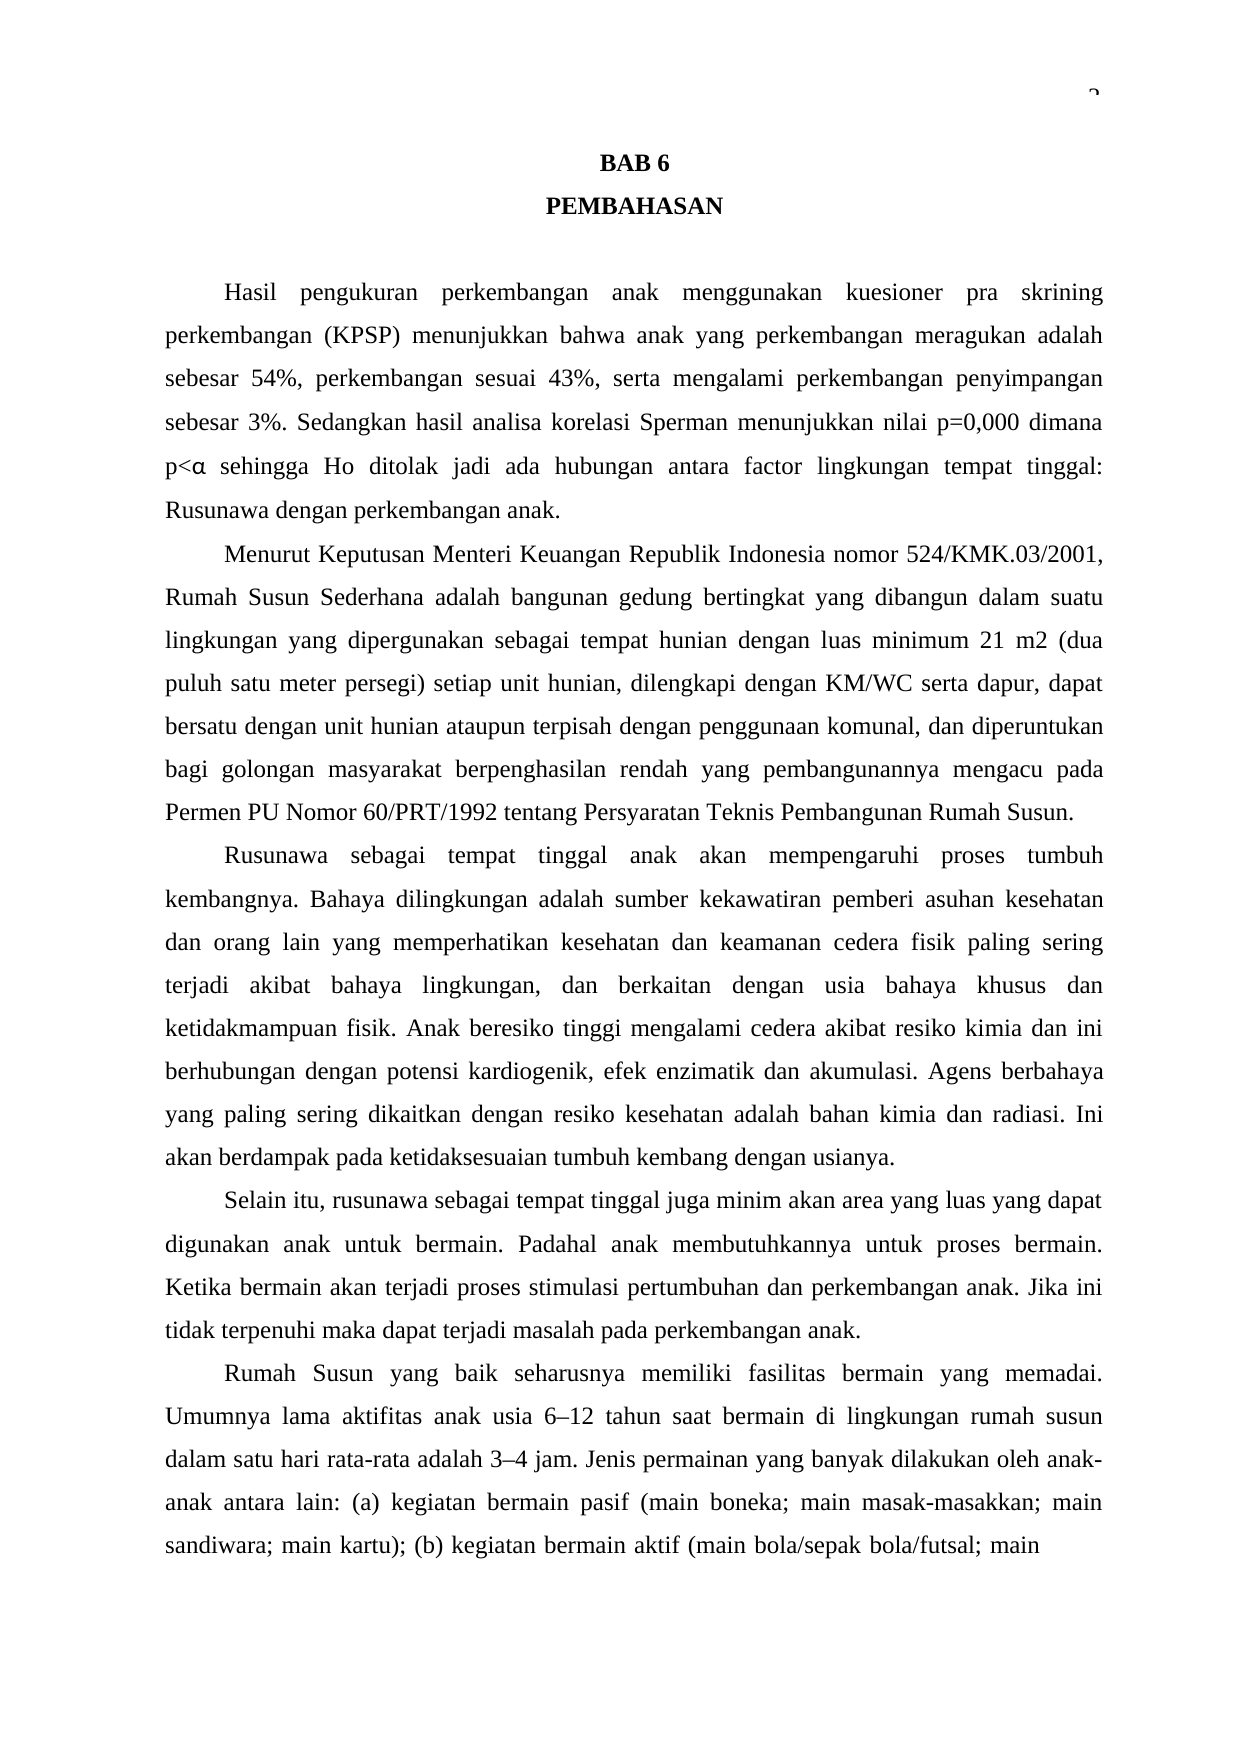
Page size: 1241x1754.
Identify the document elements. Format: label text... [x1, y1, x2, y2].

text Selain itu, rusunawa sebagai tempat tinggal juga minim akan area yang luas yang dapat digunakan anak untuk bermain. Padahal anak membutuhkannya untuk proses bermain. Ketika bermain akan terjadi proses stimulasi pertumbuhan dan perkembangan anak. Jika ini tidak terpenuhi maka dapat terjadi masalah pada perkembangan anak. [165, 1186, 1104, 1344]
text Menurut Keputusan Menteri Keuangan Republik Indonesia nomor 524/KMK.03/2001, Rumah Susun Sederhana adalah bangunan gedung bertingkat yang dibangun dalam suatu lingkungan yang dipergunakan sebagai tempat hunian dengan luas minimum 21 m2 (dua puluh satu meter persegi) setiap unit hunian, dilengkapi dengan KM/WC serta dapur, dapat bersatu dengan unit hunian ataupun terpisah dengan penggunaan komunal, dan diperuntukan bagi golongan masyarakat berpenghasilan rendah yang pembangunannya mengacu pada Permen PU Nomor 60/PRT/1992 tentang Persyaratan Teknis Pembangunan Rumah Susun. [165, 539, 1104, 826]
text Rusunawa sebagai tempat tinggal anak akan mempengaruhi proses tumbuh kembangnya. Bahaya dilingkungan adalah sumber kekawatiran pemberi asuhan kesehatan dan orang lain yang memperhatikan kesehatan dan keamanan cedera fisik paling sering terjadi akibat bahaya lingkungan, dan berkaitan dengan usia bahaya khusus dan ketidakmampuan fisik. Anak beresiko tinggi mengalami cedera akibat resiko kimia dan ini berhubungan dengan potensi kardiogenik, efek enzimatik dan akumulasi. Agens berbahaya yang paling sering dikaitkan dengan resiko kesehatan adalah bahan kimia dan radiasi. Ini akan berdampak pada ketidaksesuaian tumbuh kembang dengan usianya. [165, 841, 1104, 1171]
text Hasil pengukuran perkembangan anak menggunakan kuesioner pra skrining perkembangan (KPSP) menunjukkan bahwa anak yang perkembangan meragukan adalah sebesar 54%, perkembangan sesuai 43%, serta mengalami perkembangan penyimpangan sebesar 3%. Sedangkan hasil analisa korelasi Sperman menunjukkan nilai p=0,000 dimana p<α sehingga Ho ditolak jadi ada hubungan antara factor lingkungan tempat tinggal: Rusunawa dengan perkembangan anak. [165, 277, 1104, 524]
text Rumah Susun yang baik seharusnya memiliki fasilitas bermain yang memadai. Umumnya lama aktifitas anak usia 6–12 tahun saat bermain di lingkungan rumah susun dalam satu hari rata-rata adalah 3–4 jam. Jenis permainan yang banyak dilakukan oleh anak- anak antara lain: (a) kegiatan bermain pasif (main boneka; main masak-masakkan; main sandiwara; main kartu); (b) kegiatan bermain aktif (main bola/sepak bola/futsal; main [165, 1358, 1104, 1559]
subtitle BAB 6 PEMBAHASAN [546, 148, 723, 220]
